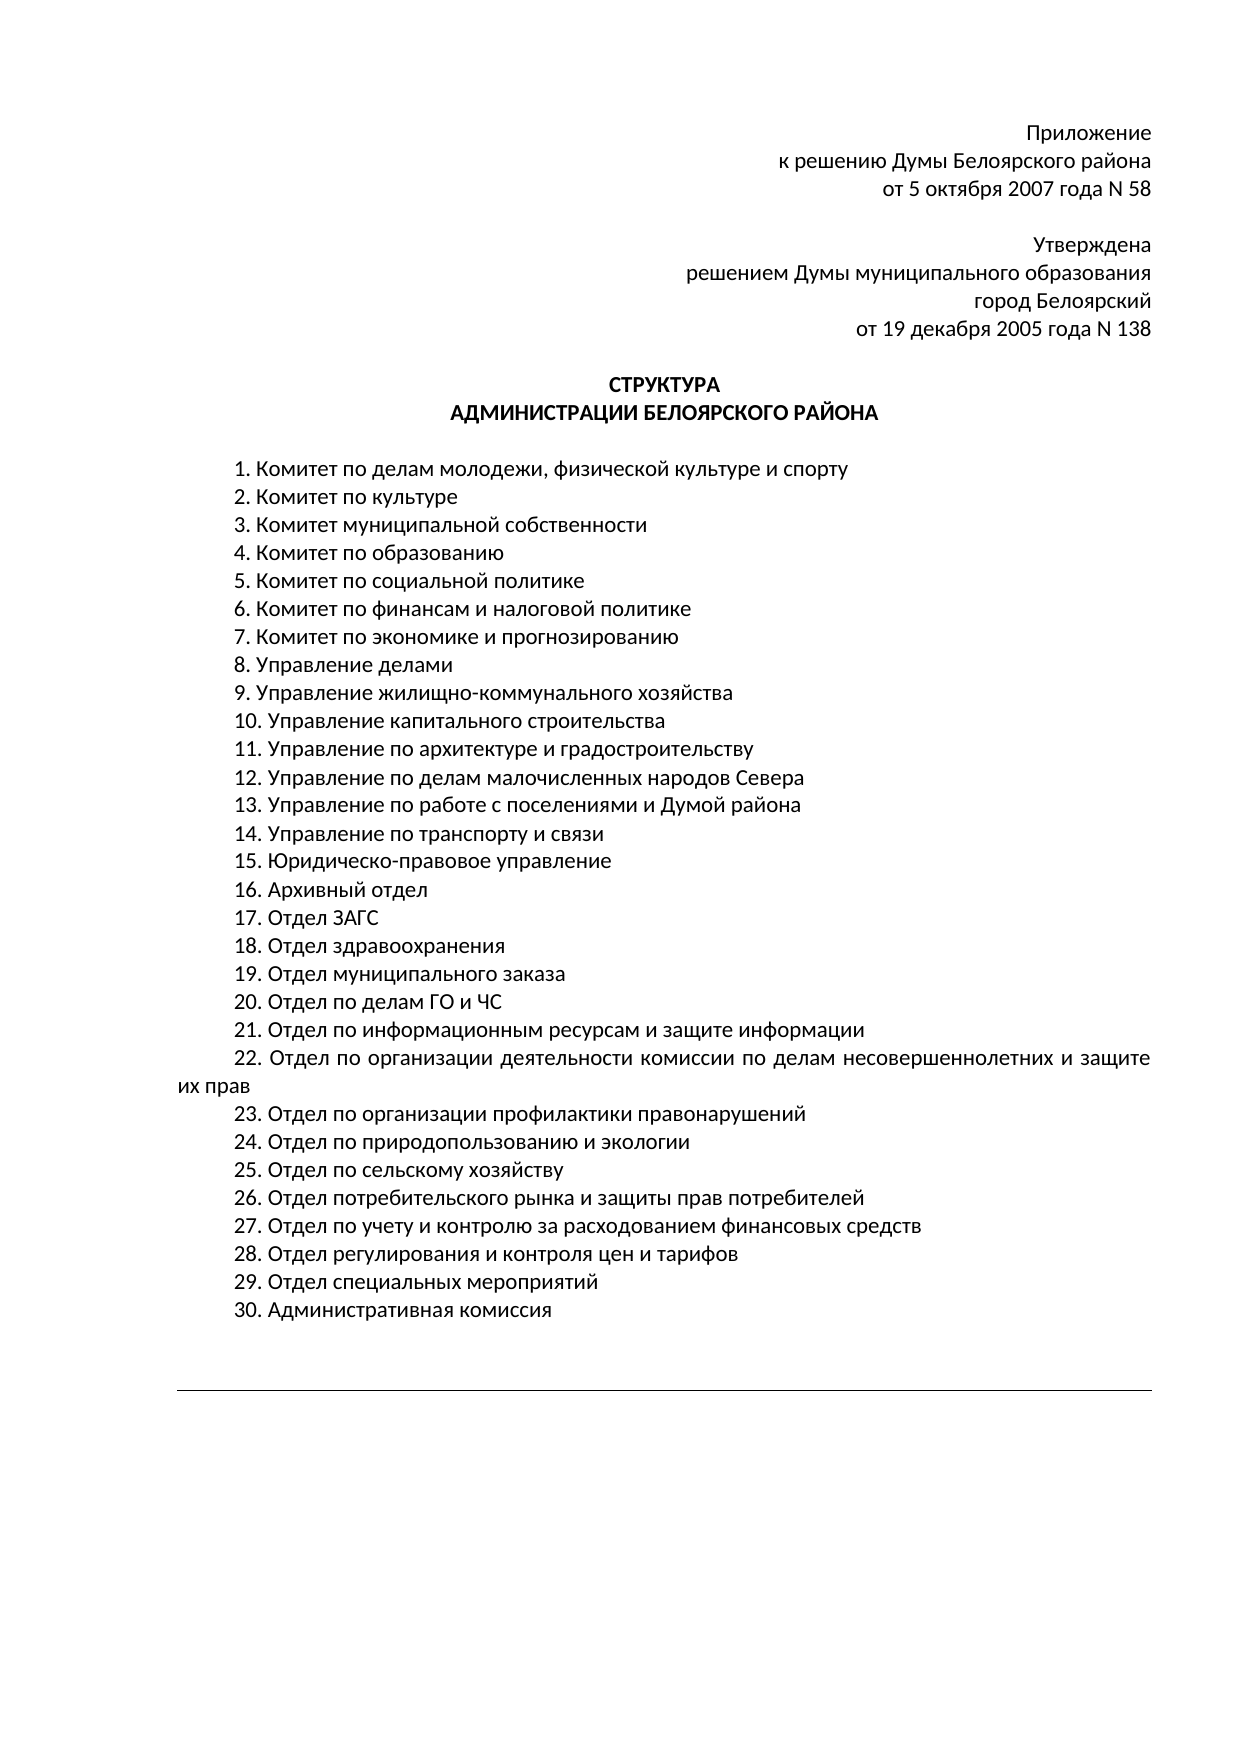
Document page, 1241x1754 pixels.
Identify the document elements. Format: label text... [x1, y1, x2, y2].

text 26. Отдел потребительского рынка и защиты прав потребителей [177, 1183, 1152, 1211]
text 16. Архивный отдел [177, 875, 1152, 903]
text к решению Думы Белоярского района [177, 146, 1152, 174]
text 14. Управление по транспорту и связи [177, 819, 1152, 847]
text 19. Отдел муниципального заказа [177, 959, 1152, 987]
text 6. Комитет по финансам и налоговой политике [177, 594, 1152, 622]
text 11. Управление по архитектуре и градостроительству [177, 734, 1152, 763]
text 3. Комитет муниципальной собственности [177, 510, 1152, 538]
text 21. Отдел по информационным ресурсам и защите информации [177, 1015, 1152, 1043]
text от 19 декабря 2005 года N 138 [177, 314, 1152, 342]
text 30. Административная комиссия [177, 1295, 1152, 1323]
title АДМИНИСТРАЦИИ БЕЛОЯРСКОГО РАЙОНА [177, 398, 1152, 426]
title СТРУКТУРА [177, 370, 1152, 398]
text 20. Отдел по делам ГО и ЧС [177, 987, 1152, 1015]
text 10. Управление капитального строительства [177, 707, 1152, 734]
text 22. Отдел по организации деятельности комиссии по делам несовершеннолетних и защите их прав [177, 1043, 1152, 1099]
text решением Думы муниципального образования [177, 258, 1152, 286]
text 1. Комитет по делам молодежи, физической культуре и спорту [177, 454, 1152, 482]
text 7. Комитет по экономике и прогнозированию [177, 622, 1152, 651]
text 23. Отдел по организации профилактики правонарушений [177, 1099, 1152, 1127]
text 27. Отдел по учету и контролю за расходованием финансовых средств [177, 1211, 1152, 1239]
text 4. Комитет по образованию [177, 538, 1152, 566]
text 28. Отдел регулирования и контроля цен и тарифов [177, 1239, 1152, 1267]
text 8. Управление делами [177, 651, 1152, 678]
text 18. Отдел здравоохранения [177, 931, 1152, 959]
text 29. Отдел специальных мероприятий [177, 1267, 1152, 1295]
text 24. Отдел по природопользованию и экологии [177, 1127, 1152, 1155]
text 12. Управление по делам малочисленных народов Севера [177, 763, 1152, 791]
text 5. Комитет по социальной политике [177, 566, 1152, 594]
text 17. Отдел ЗАГС [177, 903, 1152, 931]
text 15. Юридическо-правовое управление [177, 847, 1152, 875]
text Утверждена [177, 230, 1152, 258]
text 25. Отдел по сельскому хозяйству [177, 1155, 1152, 1183]
text от 5 октября 2007 года N 58 [177, 174, 1152, 202]
text город Белоярский [177, 286, 1152, 314]
text Приложение [177, 118, 1152, 146]
text 13. Управление по работе с поселениями и Думой района [177, 791, 1152, 819]
text 2. Комитет по культуре [177, 482, 1152, 510]
text 9. Управление жилищно-коммунального хозяйства [177, 678, 1152, 707]
